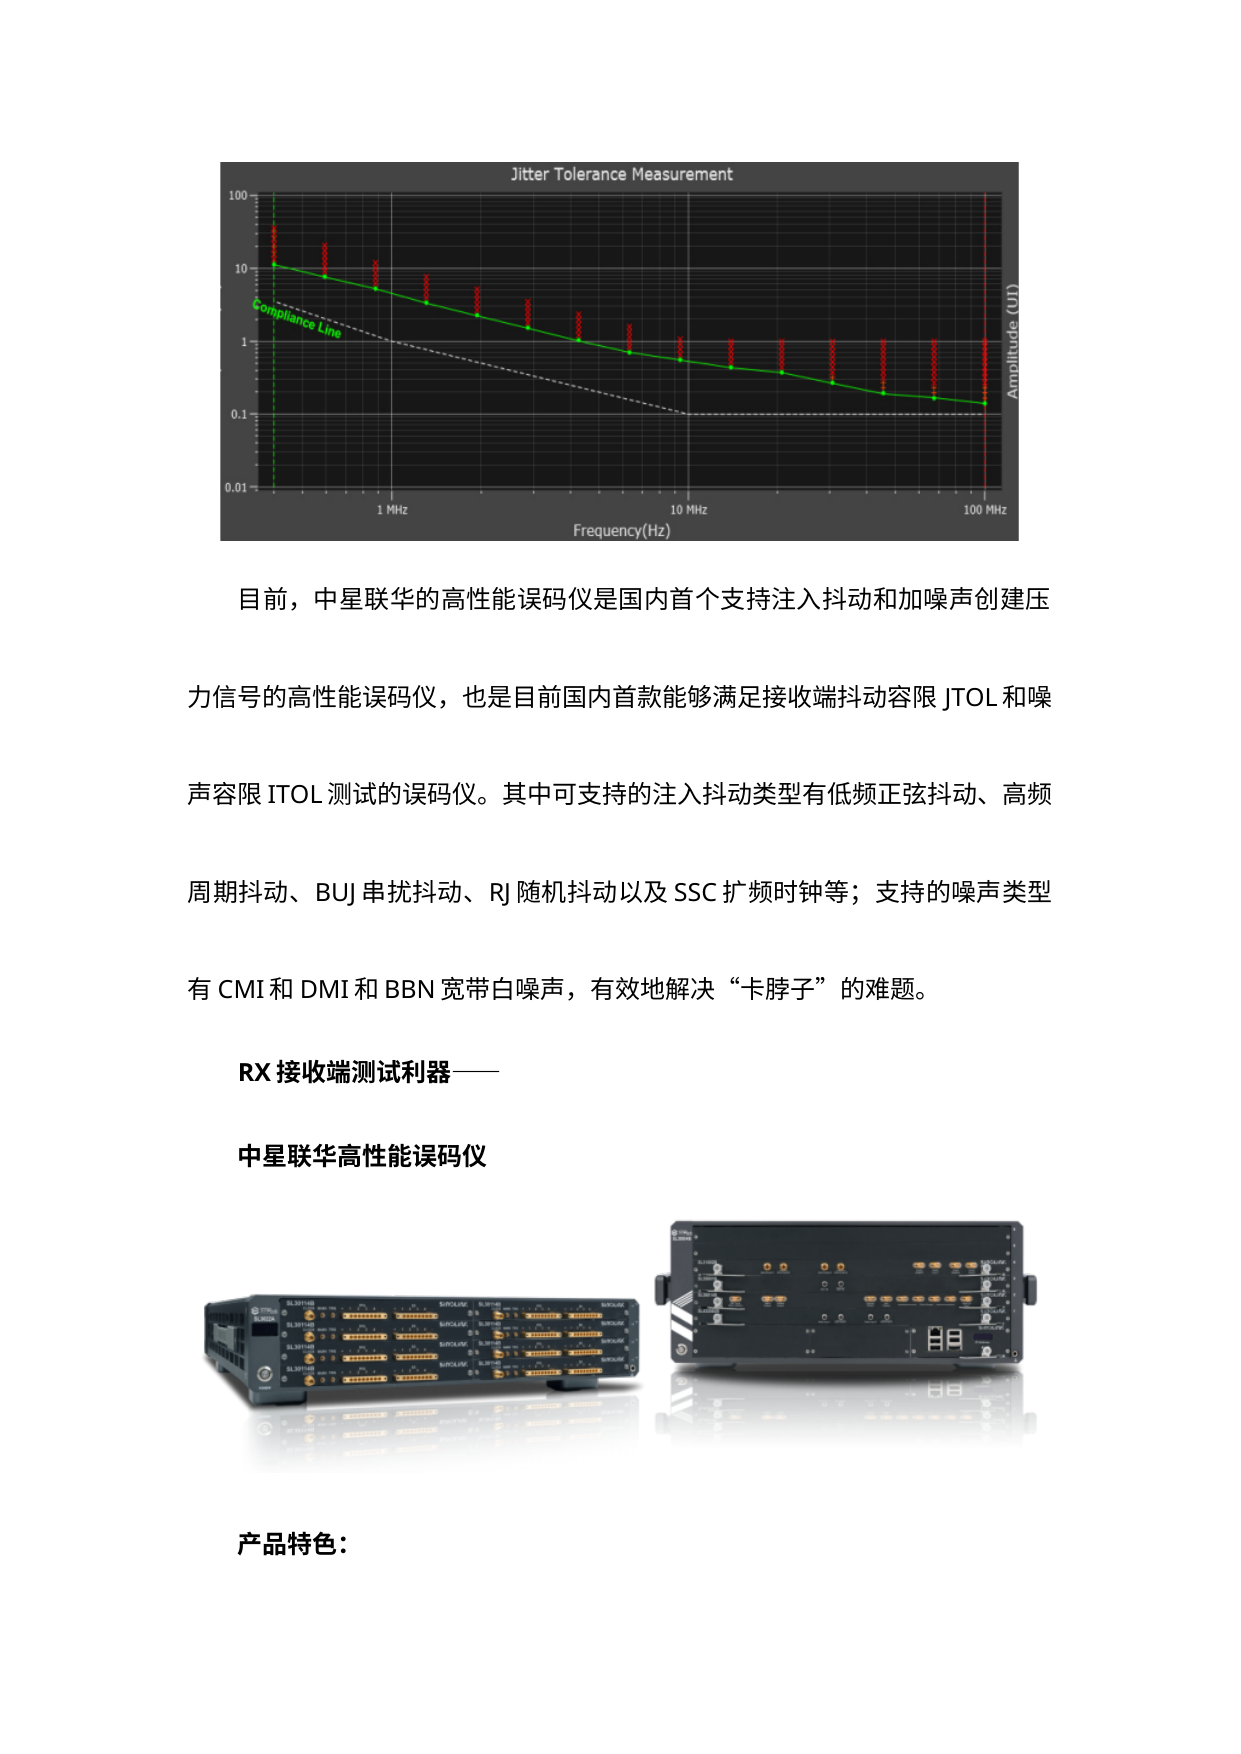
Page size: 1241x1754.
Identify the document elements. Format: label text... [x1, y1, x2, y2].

picture [220, 162, 1020, 541]
text 目前，中星联华的高性能误码仪是国内首个支持注入抖动和加噪声创建压力信号的高性能误码仪，也是目前国内首款能够满足接收端抖动容限JTOL和噪声容限ITOL测试的误码仪。其中可支持的注入抖动类型有低频正弦抖动、高频周期抖动、BUJ串扰抖动、RJ随机抖动以及SSC扩频时钟等；支持的噪声类型有CMI和DMI和BBN宽带白噪声，有效地解决“卡脖子”的难题。 [187, 565, 1053, 1020]
text RX接收端测试利器—— [187, 1038, 1053, 1103]
text 产品特色： [187, 1511, 1053, 1576]
text 中星联华高性能误码仪 [187, 1122, 1053, 1187]
picture [197, 1204, 1043, 1473]
